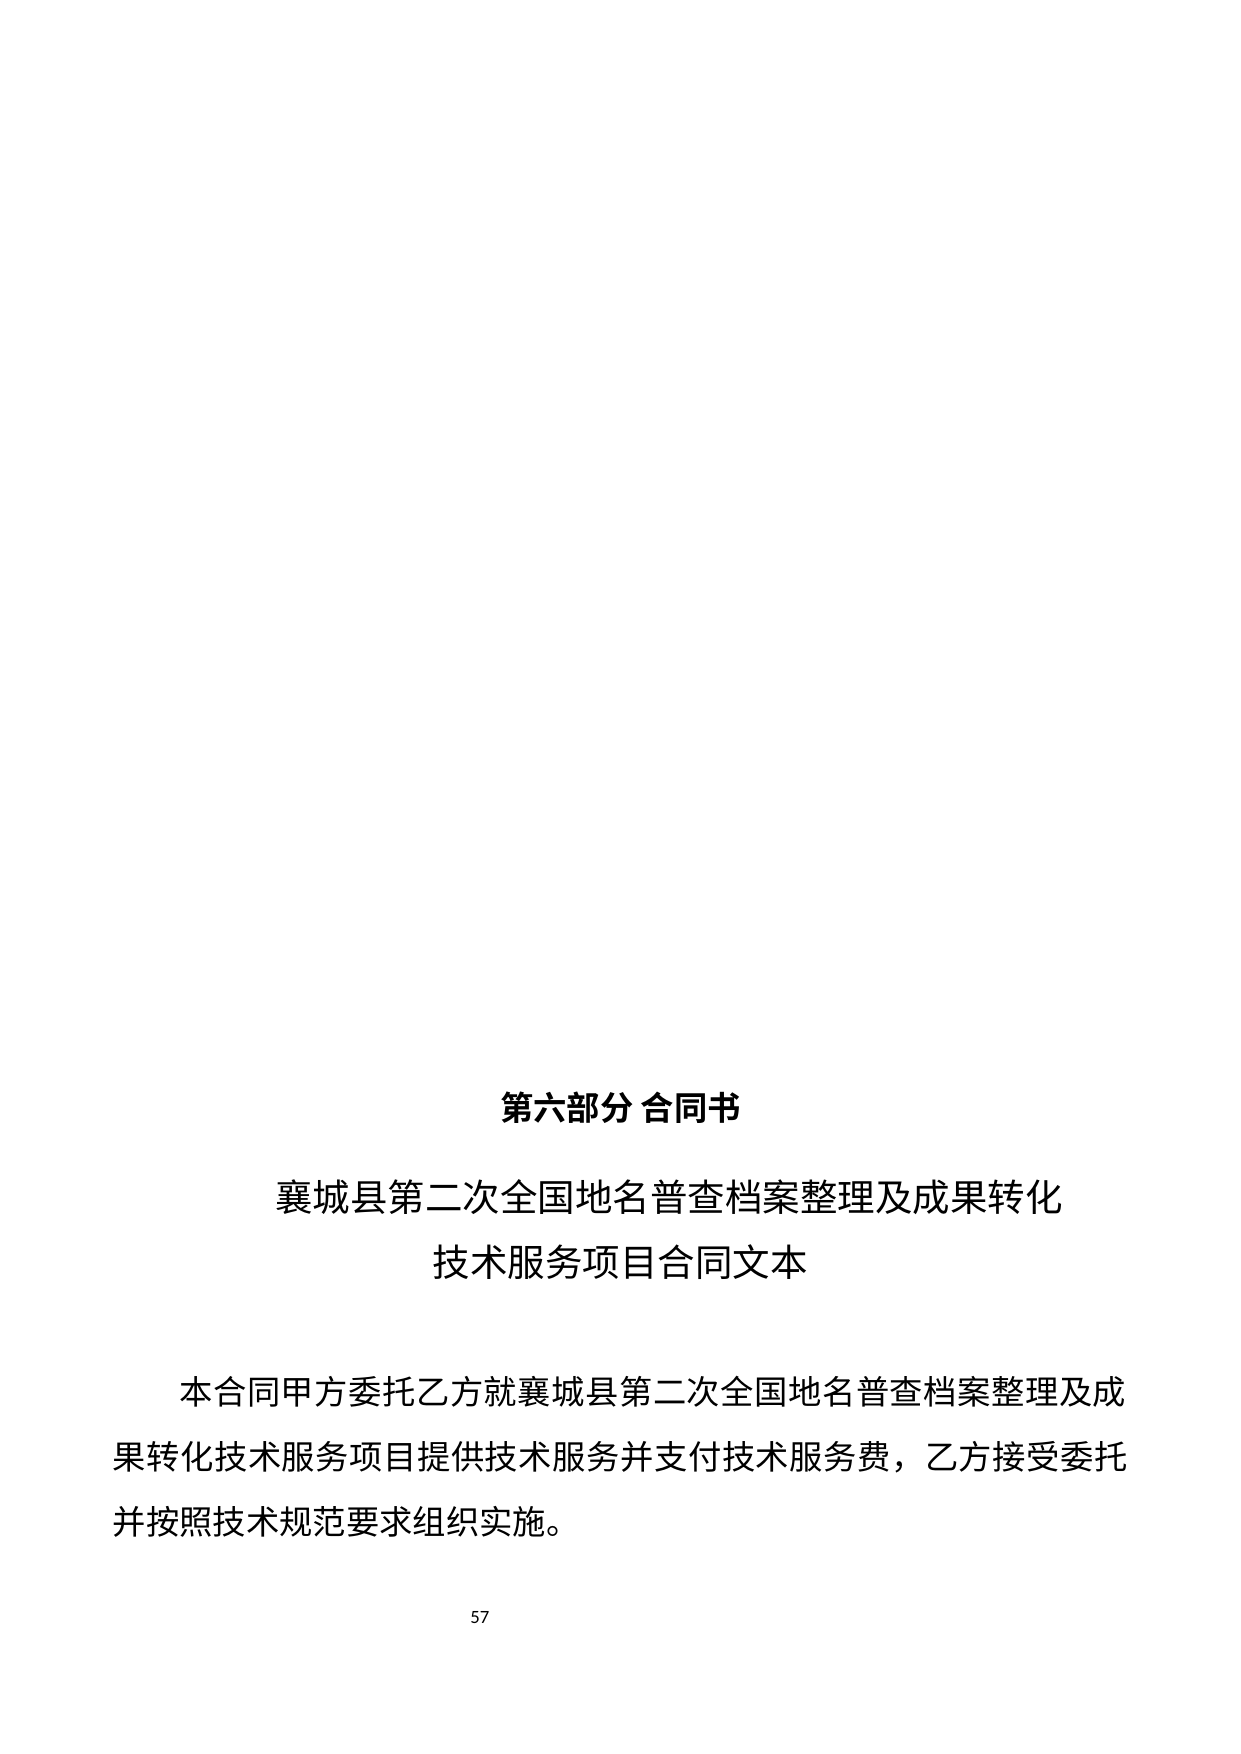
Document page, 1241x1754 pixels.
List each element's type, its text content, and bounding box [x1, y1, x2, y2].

text 襄城县第二次全国地名普查档案整理及成果转化 [112, 1162, 1128, 1227]
text 技术服务项目合同文本 [112, 1227, 1128, 1292]
text 第六部分 合同书 [112, 1073, 1128, 1138]
text 本合同甲方委托乙方就襄城县第二次全国地名普查档案整理及成果转化技术服务项目提供技术服务并支付技术服务费，乙方接受委托并按照技术规范要求组织实施。 [112, 1357, 1128, 1552]
